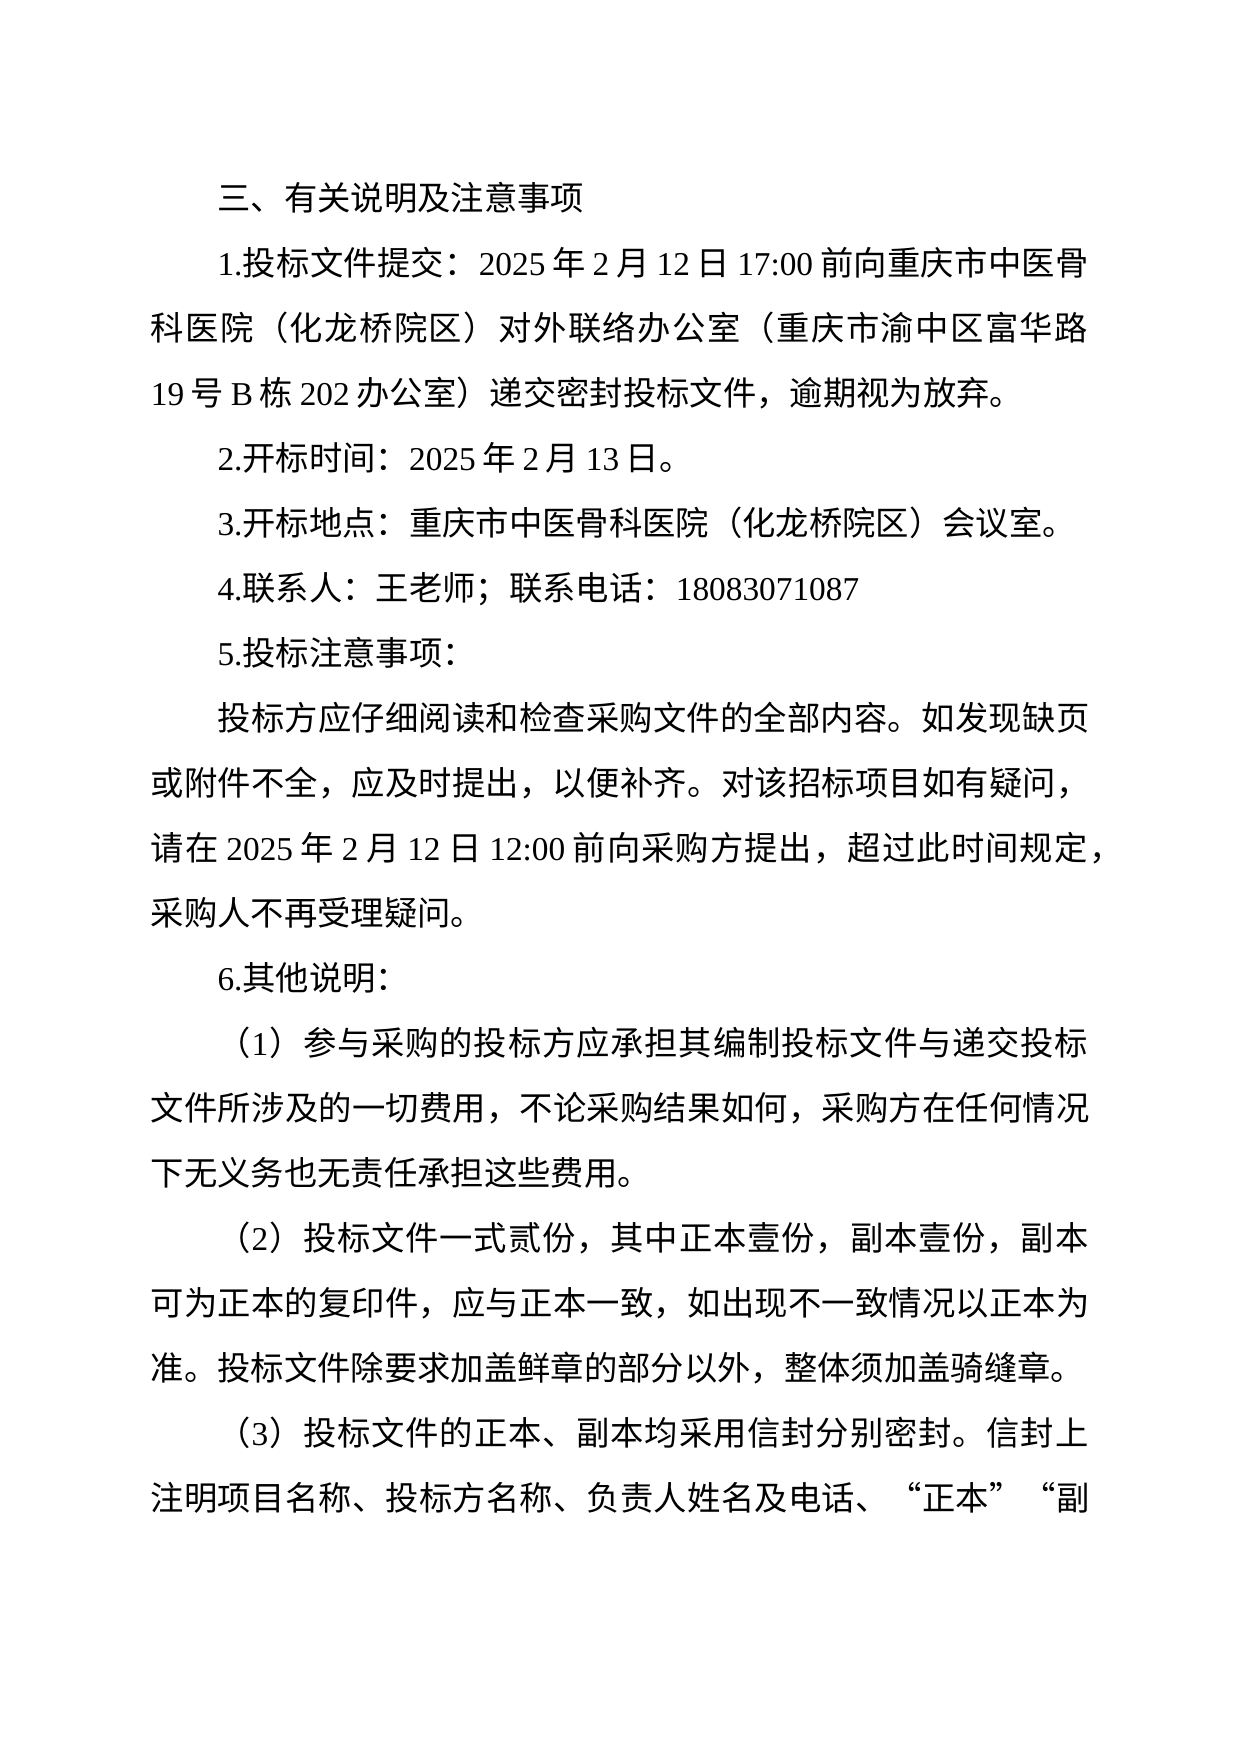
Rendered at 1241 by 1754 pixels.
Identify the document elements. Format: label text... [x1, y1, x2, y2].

text （2）投标文件一式贰份，其中正本壹份，副本壹份，副本可为正本的复印件，应与正本一致，如出现不一致情况以正本为准。投标文件除要求加盖鲜章的部分以外，整体须加盖骑缝章。 [151, 1204, 1089, 1399]
text 3.开标地点：重庆市中医骨科医院（化龙桥院区）会议室。 [151, 489, 1089, 554]
text 2.开标时间：2025年2月13日。 [151, 424, 1089, 489]
text 6.其他说明： [151, 944, 1089, 1009]
text 投标方应仔细阅读和检查采购文件的全部内容。如发现缺页或附件不全，应及时提出，以便补齐。对该招标项目如有疑问，请在2025年2月12日12:00前向采购方提出，超过此时间规定，采购人不再受理疑问。 [151, 684, 1089, 944]
text 三、有关说明及注意事项 [151, 164, 1089, 229]
text （1）参与采购的投标方应承担其编制投标文件与递交投标文件所涉及的一切费用，不论采购结果如何，采购方在任何情况下无义务也无责任承担这些费用。 [151, 1009, 1089, 1204]
text 5.投标注意事项： [151, 619, 1089, 684]
text 4.联系人：王老师；联系电话：18083071087 [151, 554, 1089, 619]
text 1.投标文件提交：2025年2月12日17:00前向重庆市中医骨科医院（化龙桥院区）对外联络办公室（重庆市渝中区富华路19号B栋202办公室）递交密封投标文件，逾期视为放弃。 [151, 229, 1089, 424]
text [151, 1399, 1089, 1529]
